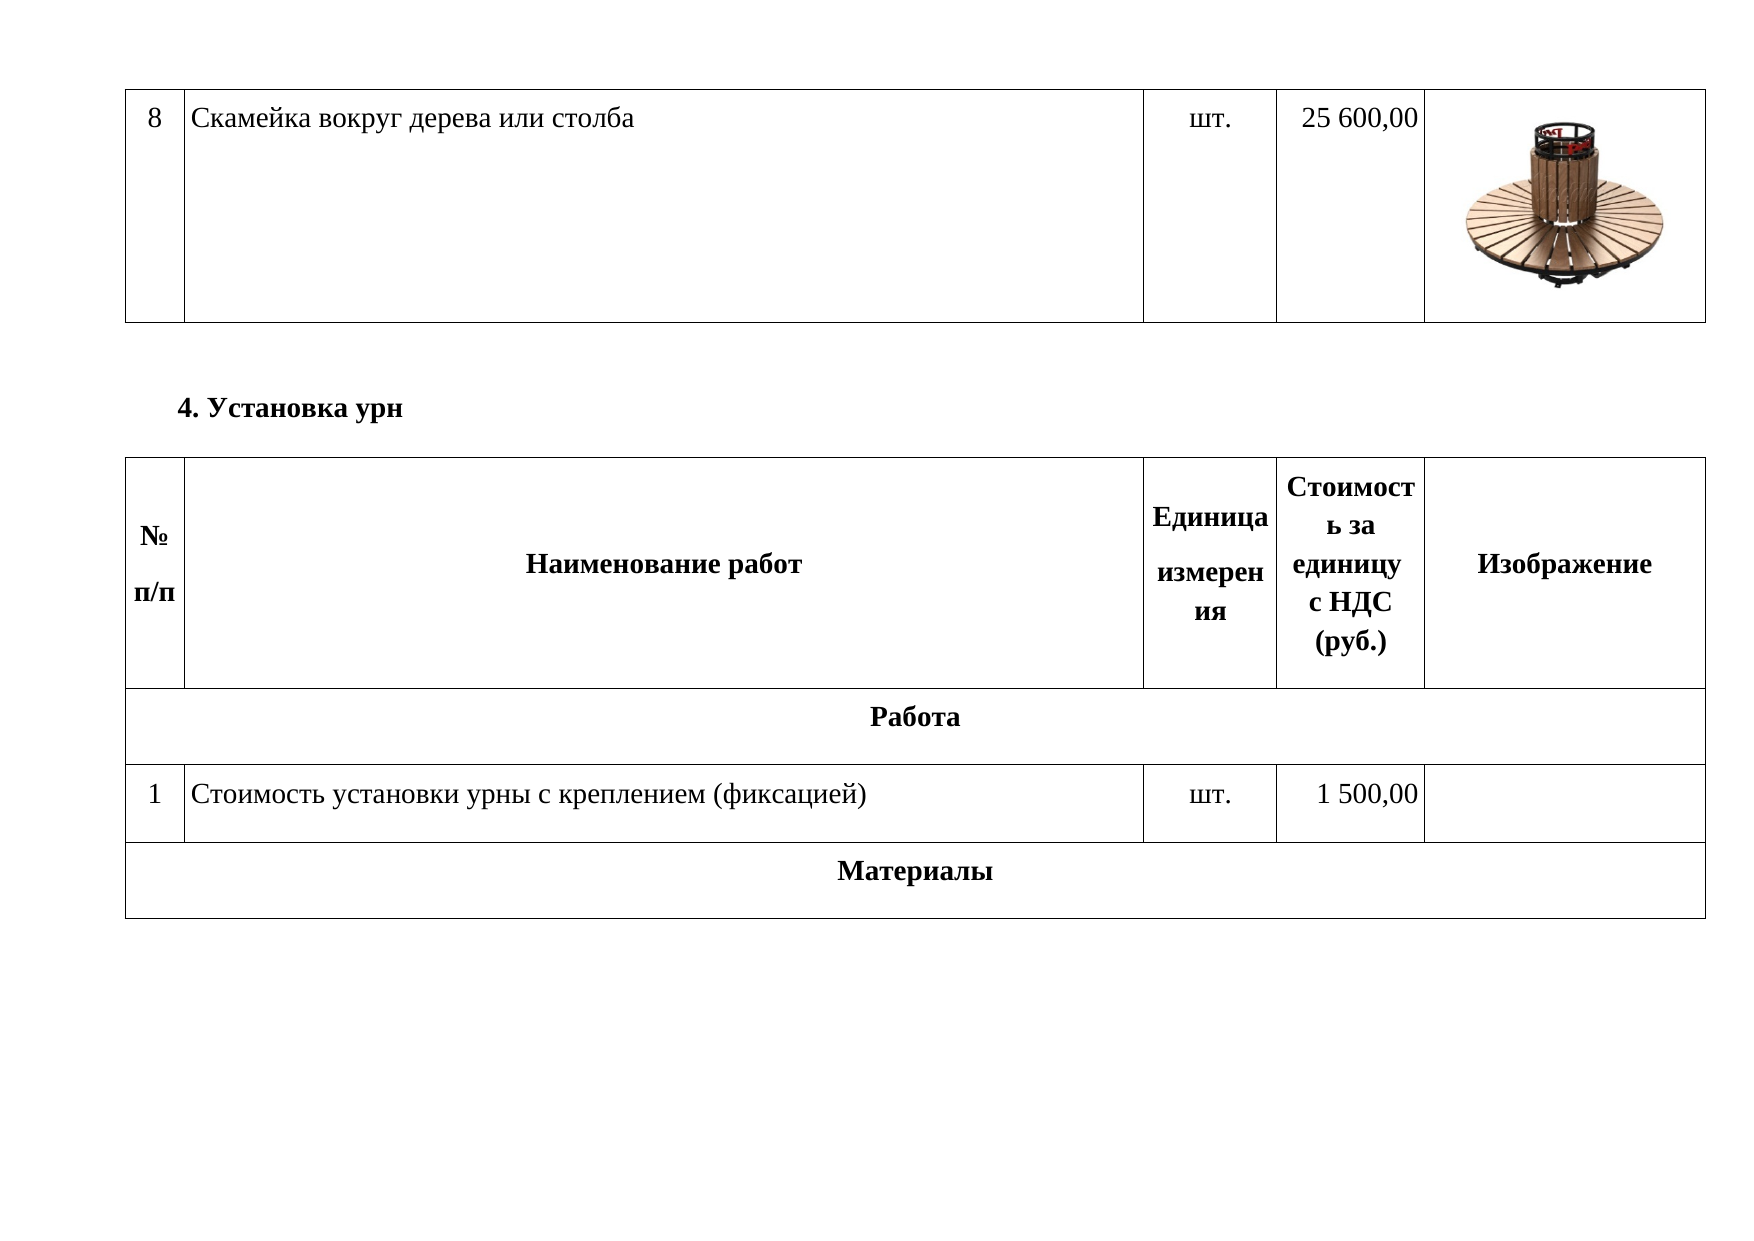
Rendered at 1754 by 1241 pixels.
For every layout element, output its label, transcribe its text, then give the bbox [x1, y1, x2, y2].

table_cell Скамейка вокруг дерева или столба [185, 90, 1143, 322]
table_cell [1425, 90, 1705, 322]
table_cell 8 [126, 90, 184, 322]
picture [1450, 100, 1679, 291]
table_cell 25 600,00 [1277, 90, 1424, 322]
text 4. Установка урн [118, 390, 1636, 424]
table_cell [1425, 765, 1705, 842]
table_header № п/п [126, 458, 184, 688]
table_cell Материалы [126, 843, 1705, 918]
table_cell 1 500,00 [1277, 765, 1424, 842]
table_header Изображение [1425, 458, 1705, 688]
table_header Стоимость за единицу с НДС (руб.) [1277, 458, 1424, 688]
table_cell шт. [1144, 765, 1276, 842]
table_cell Работа [126, 689, 1705, 764]
table_cell шт. [1144, 90, 1276, 322]
table_cell 1 [126, 765, 184, 842]
table_header Наименование работ [185, 458, 1143, 688]
table_cell Стоимость установки урны с креплением (фиксацией) [185, 765, 1143, 842]
table_header Единица измерения [1144, 458, 1276, 688]
